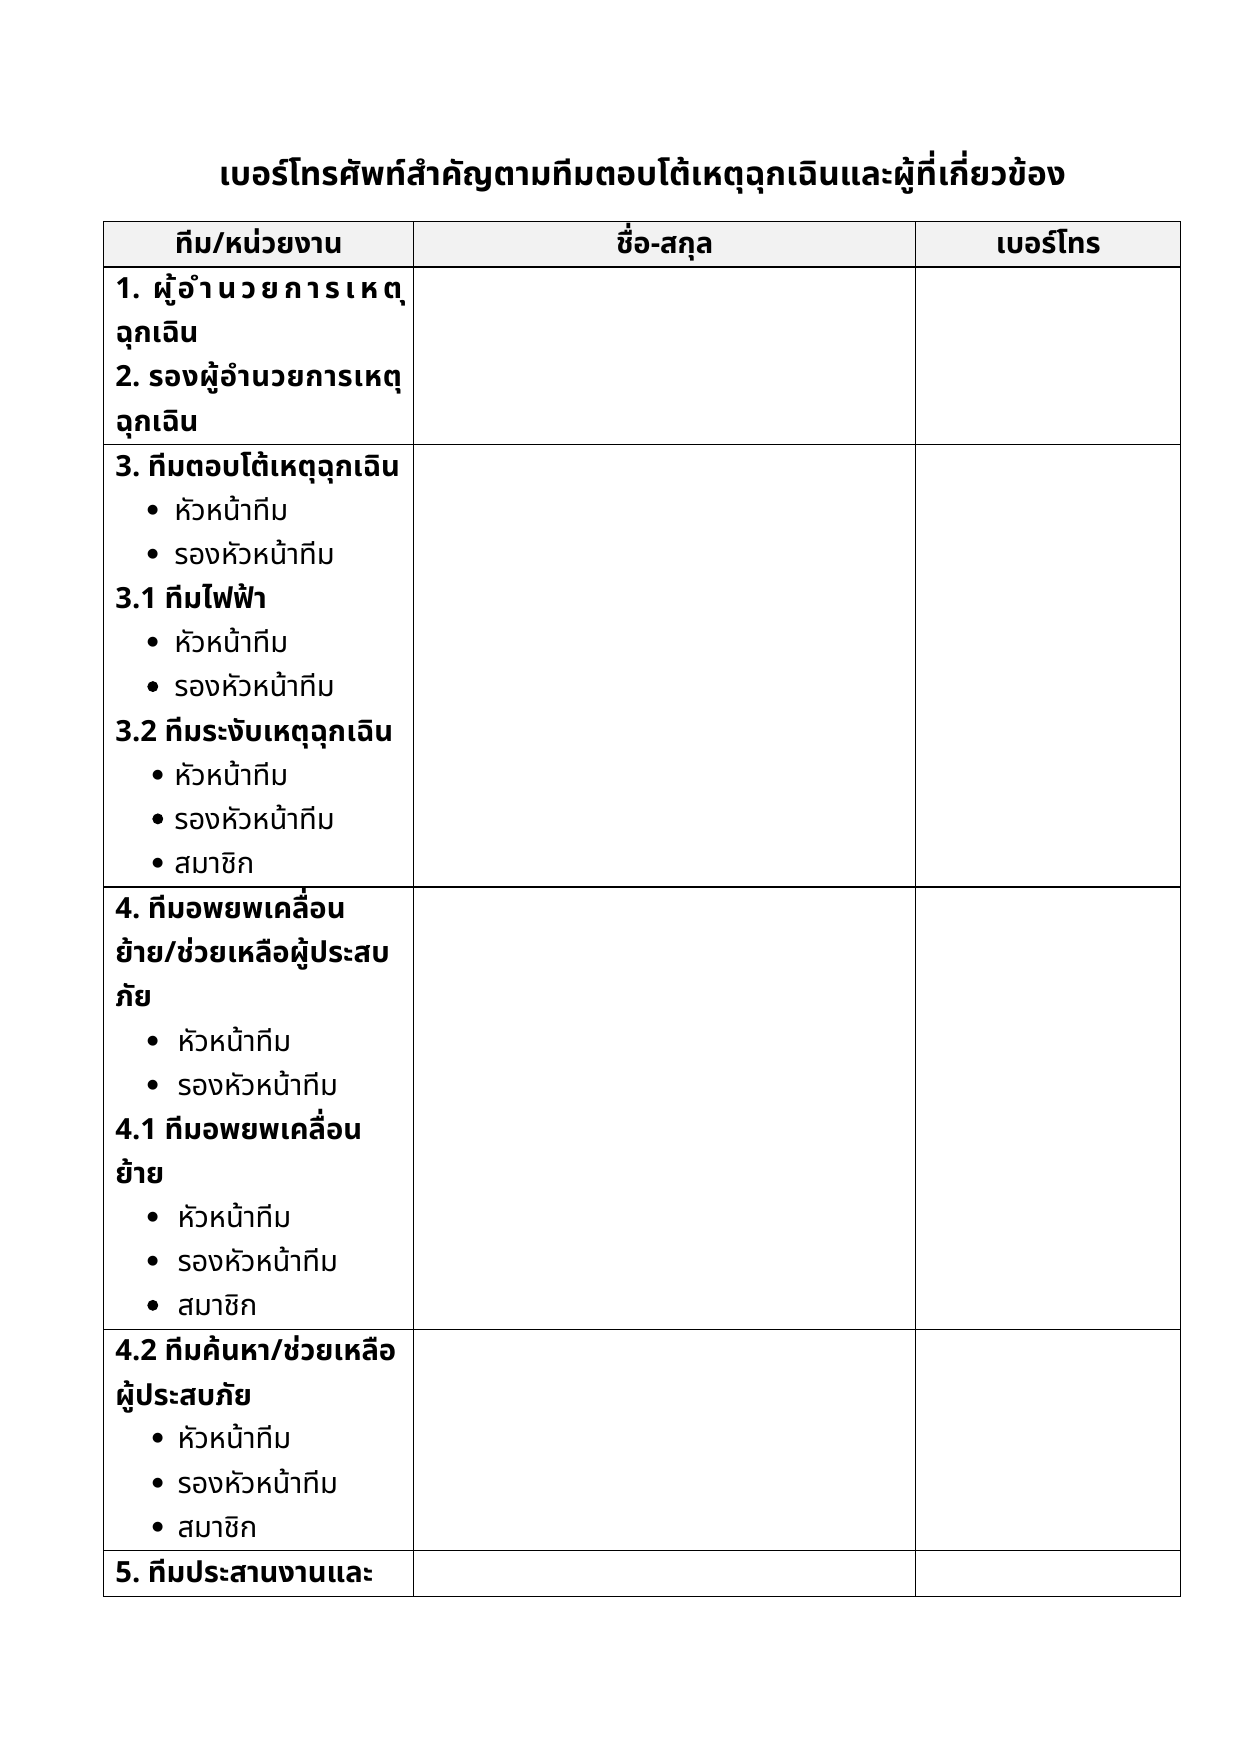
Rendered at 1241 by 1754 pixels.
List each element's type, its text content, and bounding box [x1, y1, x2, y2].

table_cell 3. ทีมตอบโต้เหตุฉุกเฉิน หัวหน้าทีม รองหัวหน้าทีม 3.1 ทีมไฟฟ้า หัวหน้าทีม รองหัวหน้าทีม 3.2 ทีมระงับเหตุฉุกเฉิน หัวหน้าทีม รองหัวหน้าทีม สมาชิก [104, 445, 413, 886]
table_cell 4.2 ทีมค้นหา/ช่วยเหลือผู้ประสบภัย หัวหน้าทีม รองหัวหน้าทีม สมาชิก [104, 1330, 413, 1550]
table_cell [414, 268, 915, 444]
table_cell [414, 888, 915, 1329]
table_cell 4. ทีมอพยพเคลื่อนย้าย/ช่วยเหลือผู้ประสบภัย หัวหน้าทีม รองหัวหน้าทีม 4.1 ทีมอพยพเคลื่อนย้าย หัวหน้าทีม รองหัวหน้าทีม สมาชิก [104, 888, 413, 1329]
table_cell [916, 888, 1180, 1329]
table_cell 1. ผู้อำนวยการเหตุฉุกเฉิน 2. รองผู้อำนวยการเหตุฉุกเฉิน [104, 268, 413, 444]
text เบอร์โทรศัพท์สำคัญตามทีมตอบโต้เหตุฉุกเฉินและผู้ที่เกี่ยวข้อง [103, 150, 1181, 200]
table_cell [414, 1551, 915, 1596]
table_cell [414, 445, 915, 886]
table_cell [414, 1330, 915, 1550]
table_cell [916, 445, 1180, 886]
table_cell [916, 1551, 1180, 1596]
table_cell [104, 1551, 413, 1596]
table_cell [916, 268, 1180, 444]
table_header ทีม/หน่วยงาน [104, 222, 413, 266]
table_header เบอร์โทร [916, 222, 1180, 266]
table_cell [916, 1330, 1180, 1550]
table_header ชื่อ-สกุล [414, 222, 915, 266]
